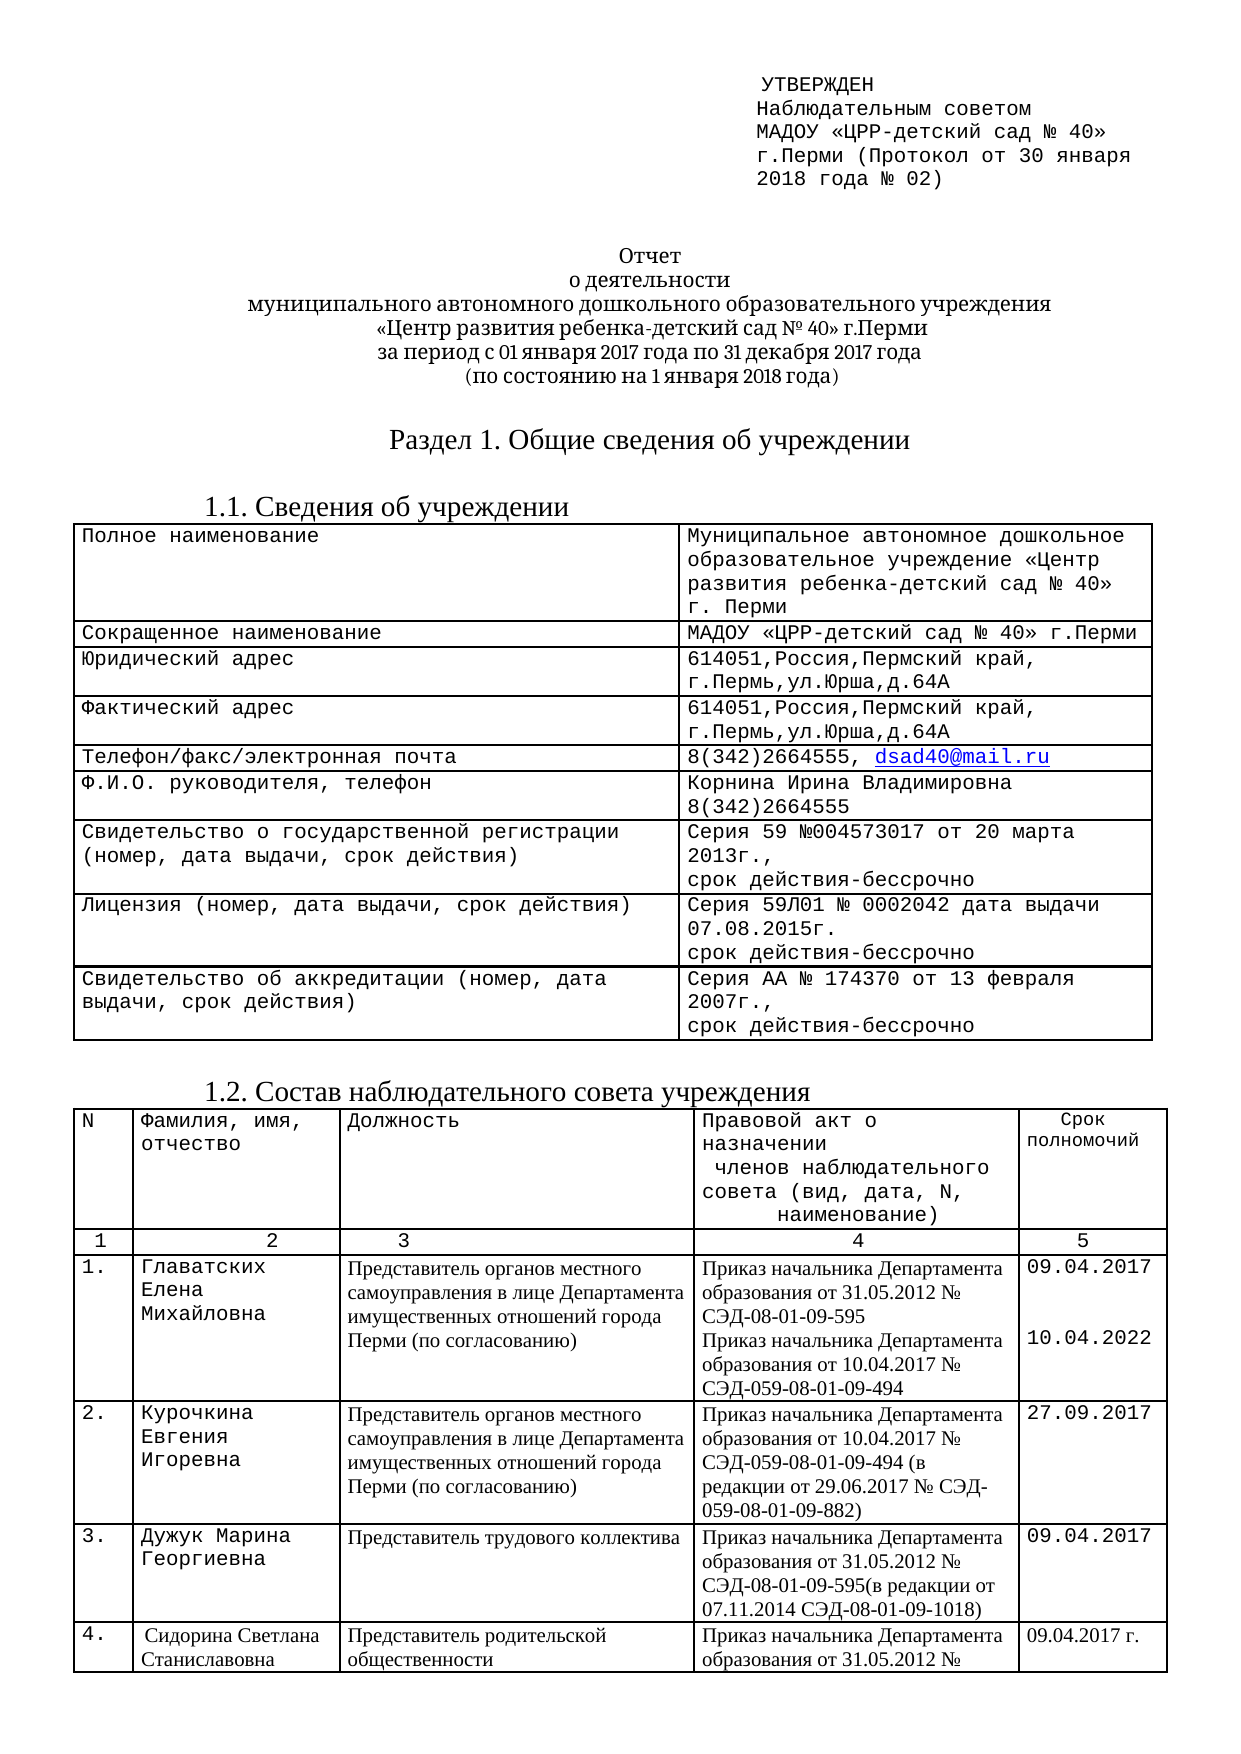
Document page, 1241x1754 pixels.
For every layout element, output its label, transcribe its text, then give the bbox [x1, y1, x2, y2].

table_cell Лицензия (номер, дата выдачи, срок действия) [75, 895, 678, 965]
table_header Фамилия, имя, отчество [134, 1110, 339, 1228]
table_cell МАДОУ «ЦРР-детский сад № 40» г.Перми [680, 622, 1151, 646]
table_header N [75, 1110, 132, 1228]
table_cell Юридический адрес [75, 648, 678, 695]
text 1.2. Состав наблюдательного совета учреждения [148, 1074, 1152, 1108]
table_cell 27.09.2017 [1020, 1402, 1166, 1522]
table_cell 3. [75, 1525, 132, 1621]
table_cell 3 [341, 1230, 693, 1254]
table_cell Курочкина Евгения Игоревна [134, 1402, 339, 1522]
table_cell 614051,Россия,Пермский край, г.Пермь,ул.Юрша,д.64А [680, 648, 1151, 695]
table_cell 1. [75, 1256, 132, 1400]
text Раздел 1. Общие сведения об учреждении [148, 422, 1152, 456]
text (по состоянию на 1 января 2018 года) [148, 365, 1152, 389]
text Отчет [148, 245, 1152, 269]
table_cell 1 [75, 1230, 132, 1254]
table_cell Свидетельство о государственной регистрации (номер, дата выдачи, срок действия) [75, 821, 678, 892]
table_cell Серия АА № 174370 от 13 февраля 2007г., срок действия-бессрочно [680, 968, 1151, 1038]
table_cell Дужук Марина Георгиевна [134, 1525, 339, 1621]
table_cell 8(342)2664555, dsad40@mail.ru [680, 746, 1151, 770]
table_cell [341, 1623, 693, 1671]
table_cell Приказ начальника Департамента образования от 31.05.2012 № СЭД-08-01-09-595 Приказ начальника Департамента образования от 10.04.2017 № СЭД-059-08-01-09-494 [695, 1256, 1018, 1400]
table_cell 614051,Россия,Пермский край, г.Пермь,ул.Юрша,д.64А [680, 697, 1151, 744]
text УТВЕРЖДЕН [148, 74, 1152, 97]
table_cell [695, 1525, 1018, 1621]
table_cell Приказ начальника Департамента образования от 10.04.2017 № СЭД-059-08-01-09-494 (в редакции от 29.06.2017 № СЭД-059-08-01-09-882) [695, 1402, 1018, 1522]
table_cell 5 [1020, 1230, 1166, 1254]
table_cell 2. [75, 1402, 132, 1522]
table_header Правовой акт о назначении членов наблюдательного совета (вид, дата, N, наименование) [695, 1110, 1018, 1228]
table_cell Корнина Ирина Владимировна 8(342)2664555 [680, 772, 1151, 819]
text «Центр развития ребенка-детский сад № 40» г.Перми [148, 317, 1152, 341]
table_cell Серия 59Л01 № 0002042 дата выдачи 07.08.2015г. срок действия-бессрочно [680, 895, 1151, 965]
text 1.1. Сведения об учреждении [148, 489, 1152, 523]
table_cell Представитель органов местного самоуправления в лице Департамента имущественных отношений города Перми (по согласованию) [341, 1402, 693, 1522]
text за период с 01 января 2017 года по 31 декабря 2017 года [148, 341, 1152, 365]
table_header Срок полномочий [1020, 1110, 1166, 1228]
table_cell 4 [695, 1230, 1018, 1254]
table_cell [695, 1623, 1018, 1671]
table_cell Сокращенное наименование [75, 622, 678, 646]
table_cell Серия 59 №004573017 от 20 марта 2013г., срок действия-бессрочно [680, 821, 1151, 892]
table_cell 2 [134, 1230, 339, 1254]
table_cell Представитель органов местного самоуправления в лице Департамента имущественных отношений города Перми (по согласованию) [341, 1256, 693, 1400]
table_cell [134, 1623, 339, 1671]
table_cell Главатских Елена Михайловна [134, 1256, 339, 1400]
table_cell Телефон/факс/электронная почта [75, 746, 678, 770]
table_cell 09.04.2017 [1020, 1525, 1166, 1621]
table_cell Фактический адрес [75, 697, 678, 744]
table_cell Ф.И.О. руководителя, телефон [75, 772, 678, 819]
text о деятельности [148, 269, 1152, 293]
table_header Муниципальное автономное дошкольное образовательное учреждение «Центр развития ребенка-детский сад № 40» г. Перми [680, 525, 1151, 620]
table_cell 09.04.2017 г. [1020, 1623, 1166, 1671]
table_cell 09.04.2017 10.04.2022 [1020, 1256, 1166, 1400]
table_header Полное наименование [75, 525, 678, 620]
table_cell 4. [75, 1623, 132, 1671]
table_header Должность [341, 1110, 693, 1228]
text муниципального автономного дошкольного образовательного учреждения [148, 293, 1152, 317]
table_cell Представитель трудового коллектива [341, 1525, 693, 1621]
table_header Наблюдательным советом МАДОУ «ЦРР-детский сад № 40» г.Перми (Протокол от 30 января 2018 года № 02) [745, 98, 1169, 245]
table_cell Свидетельство об аккредитации (номер, дата выдачи, срок действия) [75, 968, 678, 1038]
